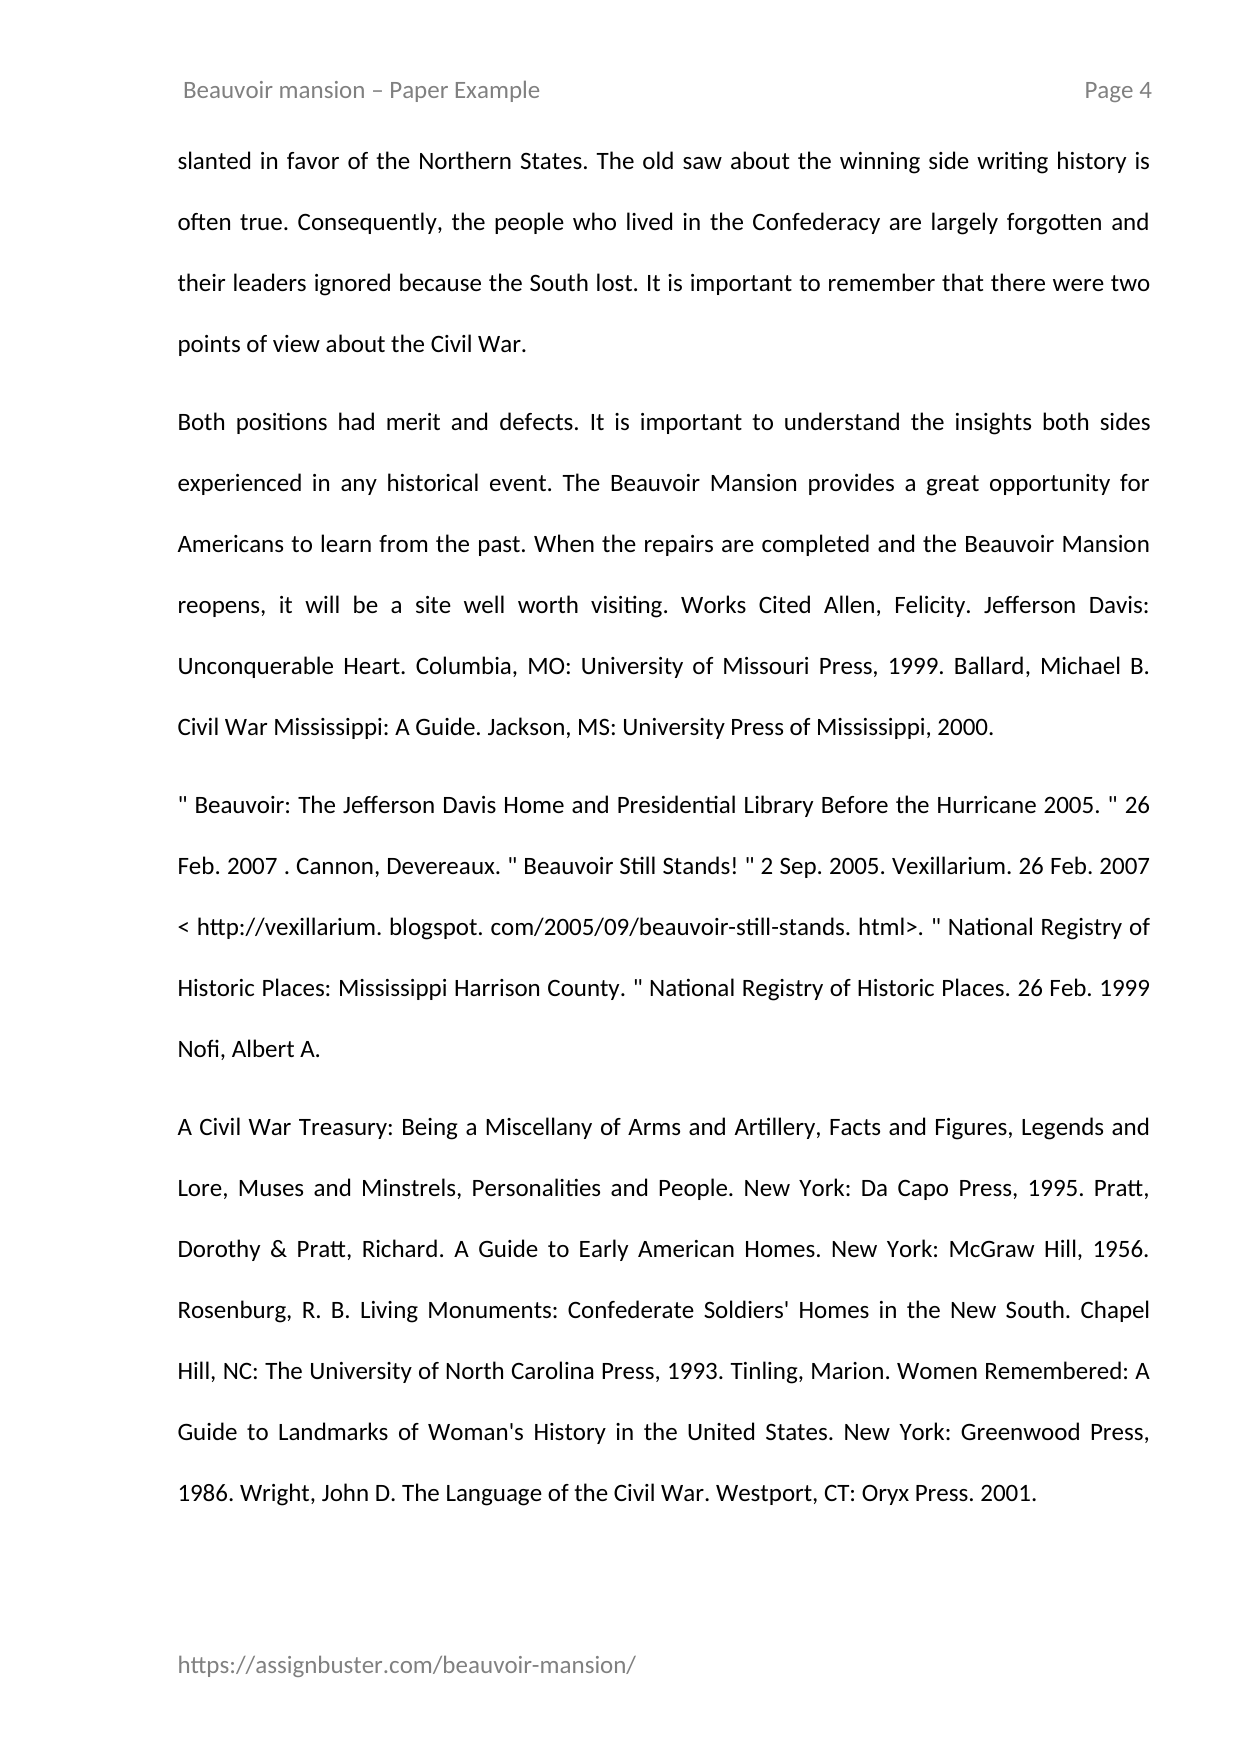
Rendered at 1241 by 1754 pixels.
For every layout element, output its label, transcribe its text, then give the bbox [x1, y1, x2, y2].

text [177, 145, 1152, 359]
text Both positions had merit and defects. It is important to understand the insights both sides experienced in any historical event. The Beauvoir Mansion provides a great opportunity for Americans to learn from the past. When the repairs are completed and the Beauvoir Mansion reopens, it will be a site well worth visiting. Works Cited Allen, Felicity. Jefferson Davis: Unconquerable Heart. Columbia, MO: University of Missouri Press, 1999. Ballard, Michael B. Civil War Mississippi: A Guide. Jackson, MS: University Press of Mississippi, 2000. [177, 406, 1152, 742]
text A Civil War Treasury: Being a Miscellany of Arms and Artillery, Facts and Figures, Legends and Lore, Muses and Minstrels, Personalities and People. New York: Da Capo Press, 1995. Pratt, Dorothy & Pratt, Richard. A Guide to Early American Homes. New York: McGraw Hill, 1956. Rosenburg, R. B. Living Monuments: Confederate Soldiers' Homes in the New South. Chapel Hill, NC: The University of North Carolina Press, 1993. Tinling, Marion. Women Remembered: A Guide to Landmarks of Woman's History in the United States. New York: Greenwood Press, 1986. Wright, John D. The Language of the Civil War. Westport, CT: Oryx Press. 2001. [177, 1111, 1152, 1507]
text " Beauvoir: The Jefferson Davis Home and Presidential Library Before the Hurricane 2005. " 26 Feb. 2007 . Cannon, Devereaux. " Beauvoir Still Stands! " 2 Sep. 2005. Vexillarium. 26 Feb. 2007 < http://vexillarium. blogspot. com/2005/09/beauvoir-still-stands. html>. " National Registry of Historic Places: Mississippi Harrison County. " National Registry of Historic Places. 26 Feb. 1999 Nofi, Albert A. [177, 789, 1152, 1063]
